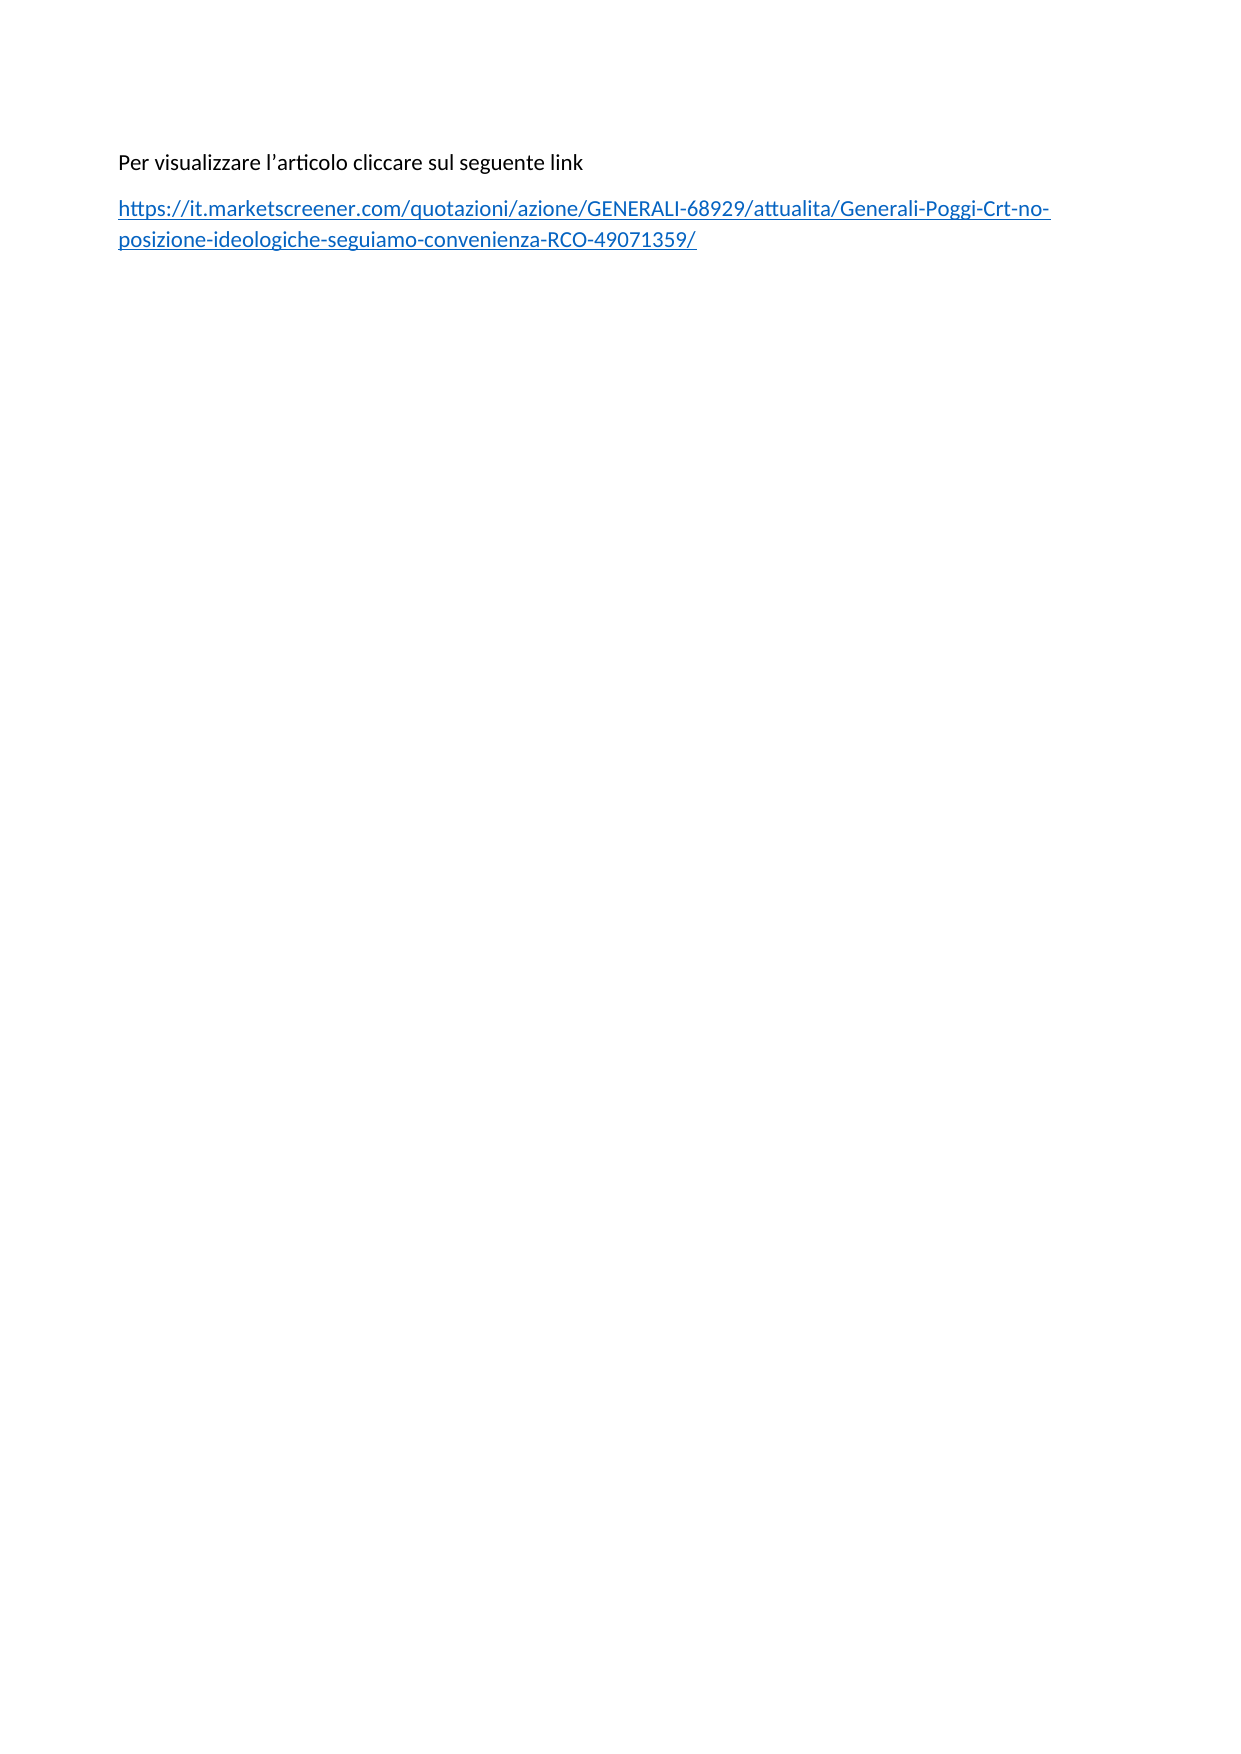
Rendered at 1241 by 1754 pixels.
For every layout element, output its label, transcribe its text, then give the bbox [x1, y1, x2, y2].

text https://it.marketscreener.com/quotazioni/azione/GENERALI-68929/attualita/Generali-Poggi-Crt-no-posizione-ideologiche-seguiamo-convenienza-RCO-49071359/ [118, 194, 1122, 253]
text Per visualizzare l’articolo cliccare sul seguente link [118, 148, 1122, 176]
